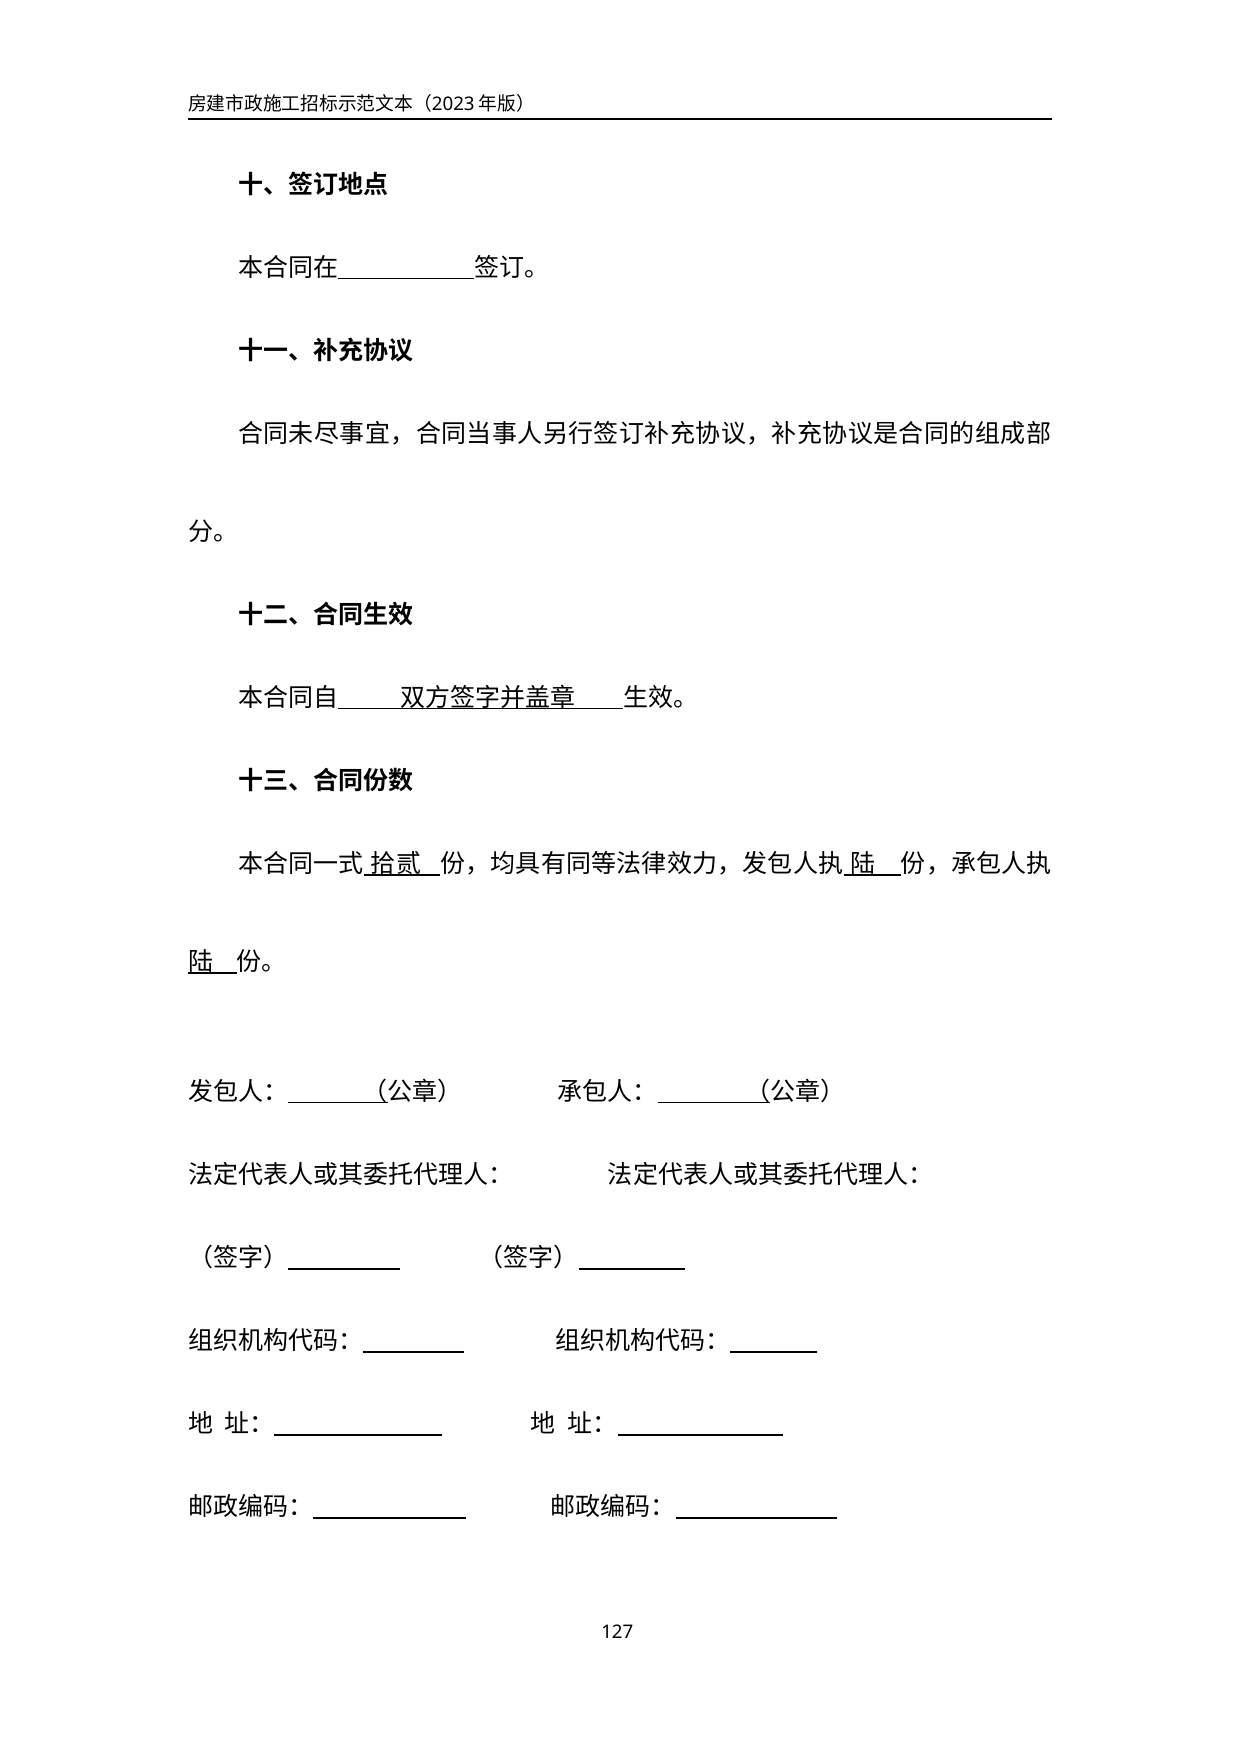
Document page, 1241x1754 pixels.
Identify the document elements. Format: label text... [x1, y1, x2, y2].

text 十一、补充协议 [188, 316, 1052, 381]
text 邮政编码：   邮政编码： [188, 1472, 1052, 1537]
text 发包人：  （公章） 承包人：  （公章） [188, 1057, 1052, 1122]
text 十二、合同生效 [188, 580, 1052, 645]
text 合同未尽事宜，合同当事人另行签订补充协议，补充协议是合同的组成部分。 [188, 399, 1052, 562]
text 地 址：  地 址：   [188, 1389, 1052, 1454]
text 十三、合同份数 [188, 746, 1052, 811]
text 法定代表人或其委托代理人： 法定代表人或其委托代理人： [188, 1140, 1052, 1205]
text 十、签订地点 [188, 150, 1052, 215]
text 本合同一式 拾贰 份，均具有同等法律效力，发包人执 陆 份，承包人执 陆 份。 [188, 829, 1052, 992]
text 组织机构代码：  组织机构代码：  [188, 1306, 1052, 1371]
text （签字） （签字） [188, 1223, 1052, 1288]
text 本合同自 双方签字并盖章 生效。 [188, 663, 1052, 728]
text 本合同在 签订。 [188, 233, 1052, 298]
